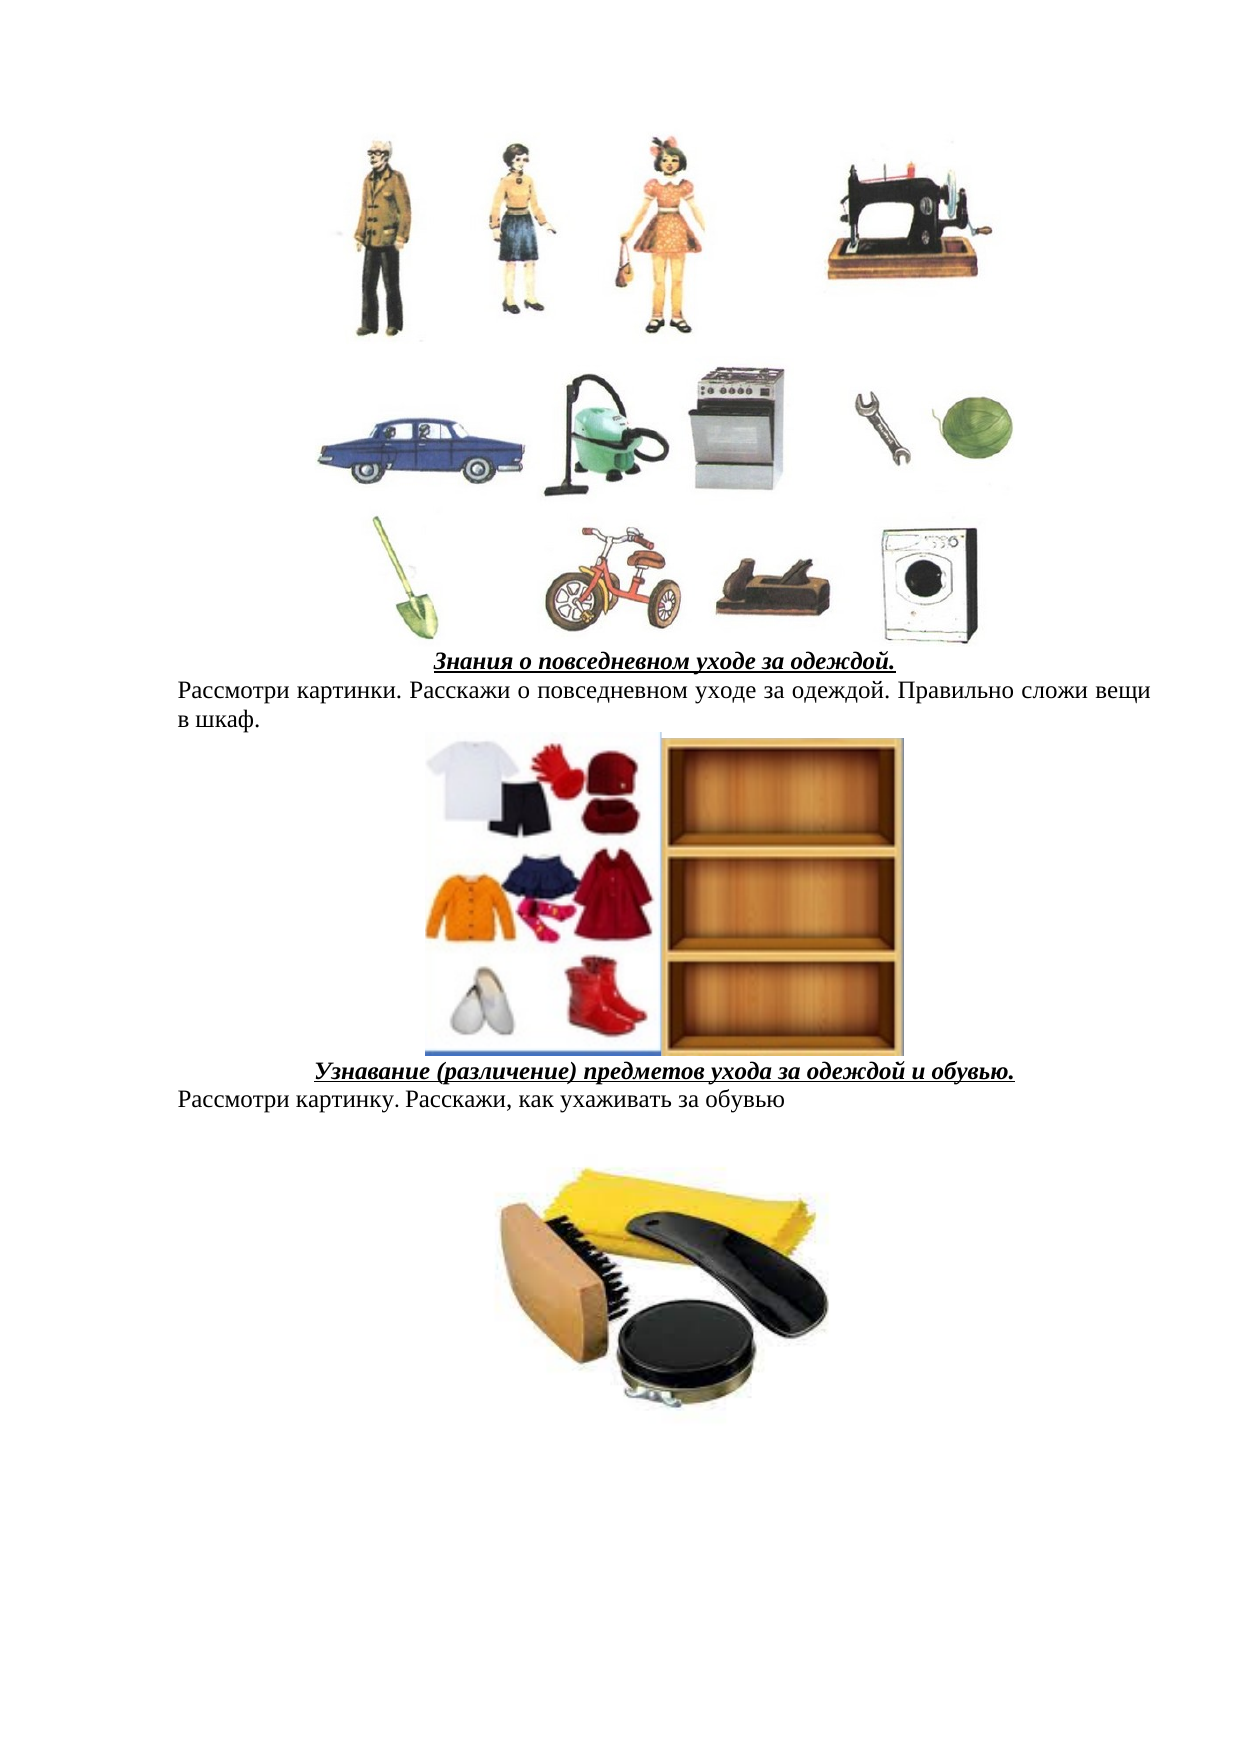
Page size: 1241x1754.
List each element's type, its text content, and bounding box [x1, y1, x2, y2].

picture [314, 118, 1015, 647]
text Знания о повседневном уходе за одеждой. [177, 646, 1152, 675]
text Узнавание (различение) предметов ухода за одеждой и обувью. [177, 1056, 1152, 1084]
text Рассмотри картинки. Расскажи о повседневном уходе за одеждой. Правильно сложи вещи в шкаф. [177, 675, 1152, 733]
picture [425, 732, 904, 1056]
picture [444, 1142, 885, 1435]
text Рассмотри картинку. Расскажи, как ухаживать за обувью [177, 1084, 1152, 1113]
